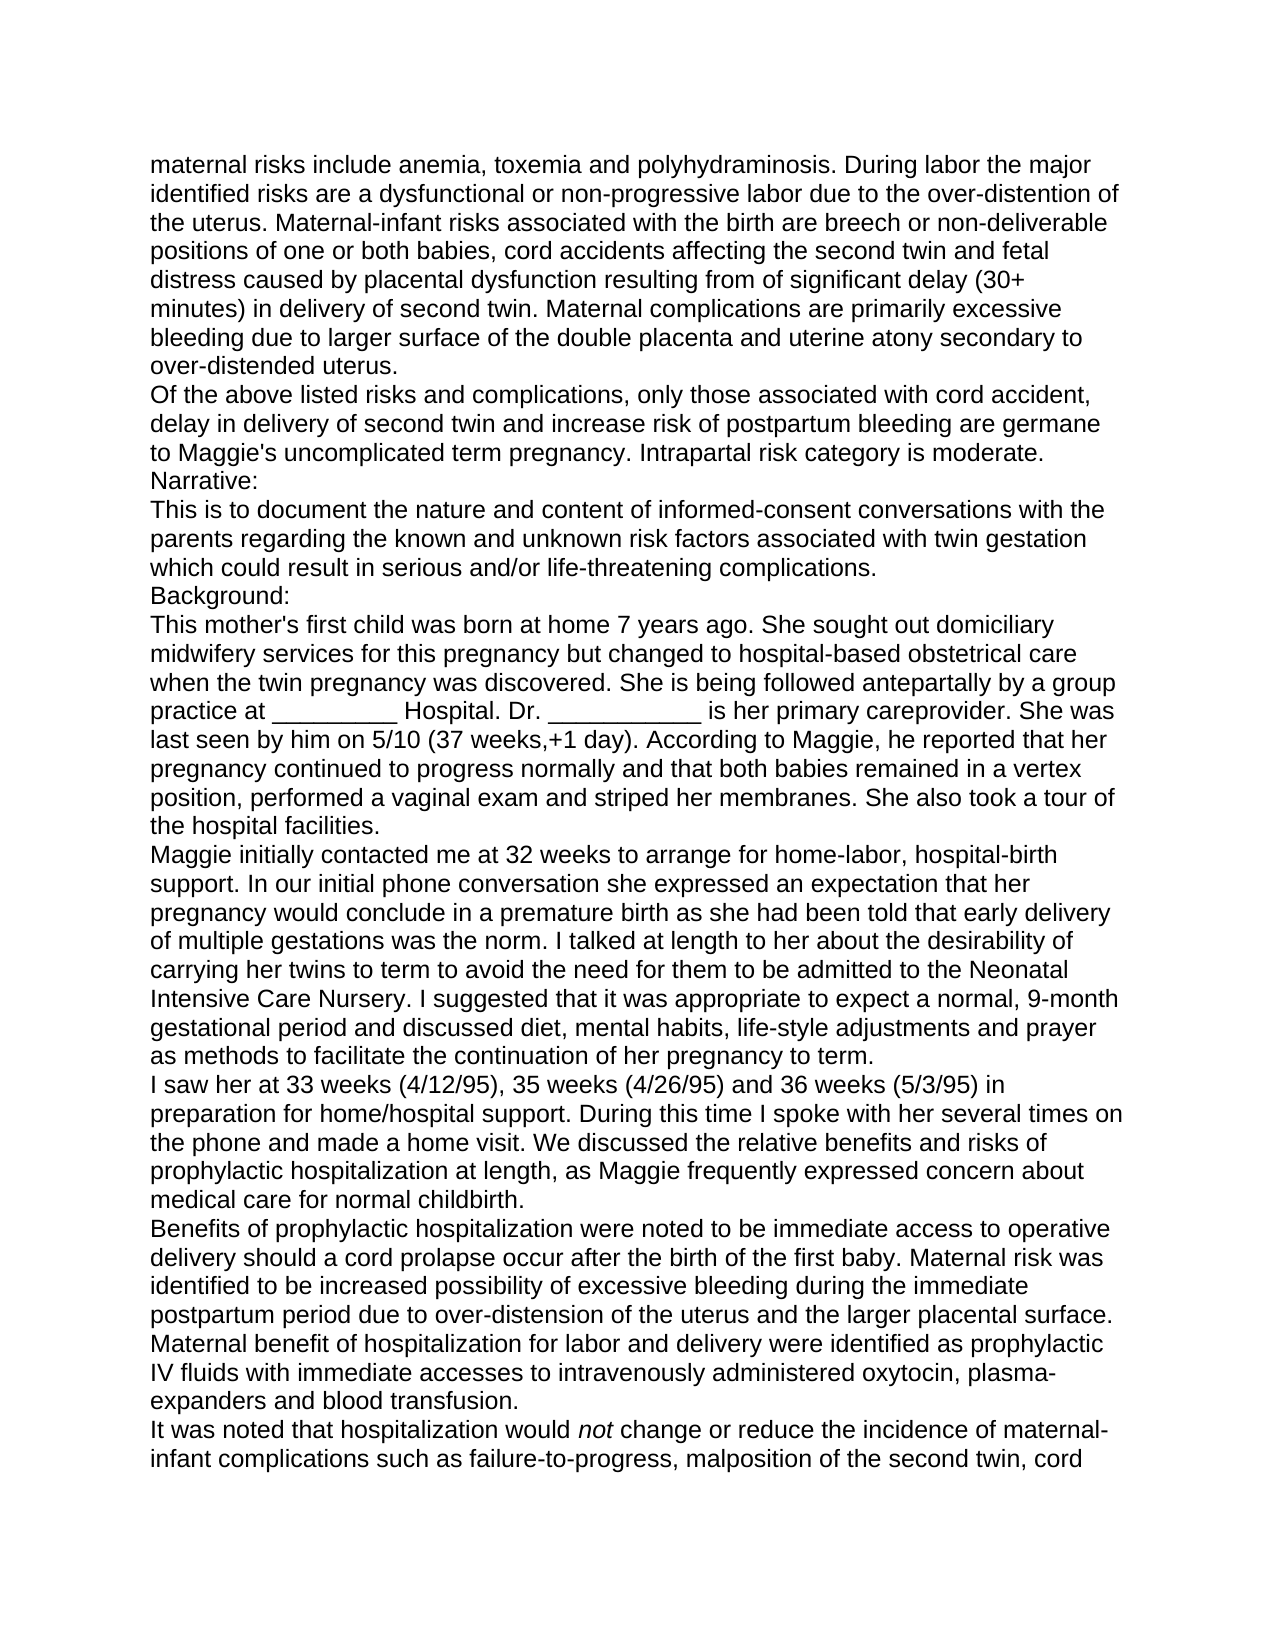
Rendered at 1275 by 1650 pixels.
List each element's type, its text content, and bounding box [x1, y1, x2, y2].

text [150, 1415, 1125, 1472]
text Maggie initially contacted me at 32 weeks to arrange for home-labor, hospital-birth support. In our initial phone conversation she expressed an expectation that her pregnancy would conclude in a premature birth as she had been told that early delivery of multiple gestations was the norm. I talked at length to her about the desirability of carrying her twins to term to avoid the need for them to be admitted to the Neonatal Intensive Care Nursery. I suggested that it was appropriate to expect a normal, 9-month gestational period and discussed diet, mental habits, life-style adjustments and prayer as methods to facilitate the continuation of her pregnancy to term. [150, 840, 1125, 1070]
text This mother's first child was born at home 7 years ago. She sought out domiciliary midwifery services for this pregnancy but changed to hospital-based obstetrical care when the twin pregnancy was discovered. She is being followed antepartally by a group practice at _________ Hospital. Dr. ___________ is her primary careprovider. She was last seen by him on 5/10 (37 weeks,+1 day). According to Maggie, he reported that her pregnancy continued to progress normally and that both babies remained in a vertex position, performed a vaginal exam and striped her membranes. She also took a tour of the hospital facilities. [150, 610, 1125, 840]
text I saw her at 33 weeks (4/12/95), 35 weeks (4/26/95) and 36 weeks (5/3/95) in preparation for home/hospital support. During this time I spoke with her several times on the phone and made a home visit. We discussed the relative benefits and risks of prophylactic hospitalization at length, as Maggie frequently expressed concern about medical care for normal childbirth. [150, 1070, 1125, 1214]
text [150, 150, 1125, 380]
text Background: [150, 581, 1125, 610]
text This is to document the nature and content of informed-consent conversations with the parents regarding the known and unknown risk factors associated with twin gestation which could result in serious and/or life-threatening complications. [150, 495, 1125, 581]
text Narrative: [150, 466, 1125, 495]
text Benefits of prophylactic hospitalization were noted to be immediate access to operative delivery should a cord prolapse occur after the birth of the first baby. Maternal risk was identified to be increased possibility of excessive bleeding during the immediate postpartum period due to over-distension of the uterus and the larger placental surface. Maternal benefit of hospitalization for labor and delivery were identified as prophylactic IV fluids with immediate accesses to intravenously administered oxytocin, plasma-expanders and blood transfusion. [150, 1214, 1125, 1415]
text Of the above listed risks and complications, only those associated with cord accident, delay in delivery of second twin and increase risk of postpartum bleeding are germane to Maggie's uncomplicated term pregnancy. Intrapartal risk category is moderate. [150, 380, 1125, 466]
